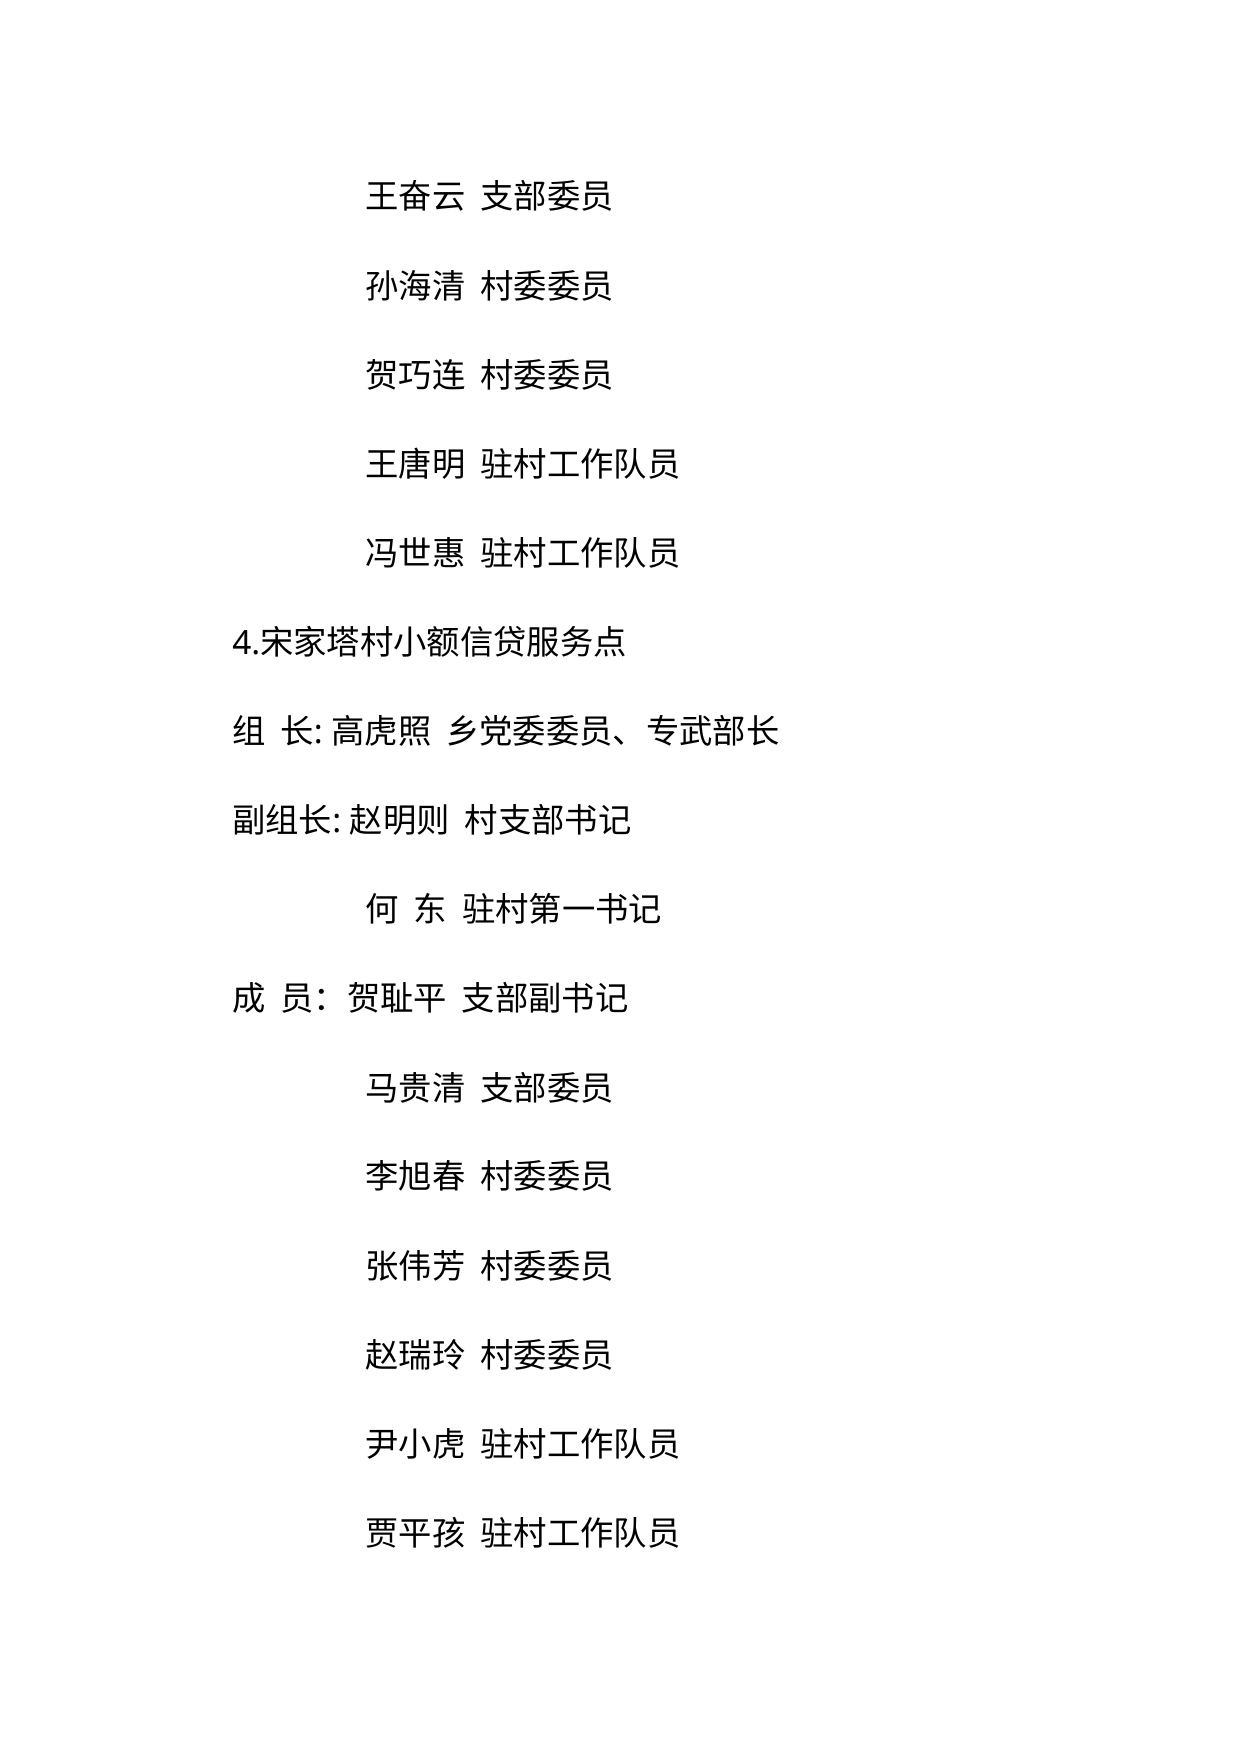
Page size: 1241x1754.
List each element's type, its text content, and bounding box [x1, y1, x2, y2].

text 王唐明 驻村工作队员 [165, 429, 1075, 494]
text 马贵清 支部委员 [165, 1053, 1075, 1118]
text 何 东 驻村第一书记 [165, 875, 1075, 940]
text 冯世惠 驻村工作队员 [165, 518, 1075, 583]
list 4.宋家塔村小额信贷服务点 [165, 607, 1075, 672]
text 贾平孩 驻村工作队员 [165, 1498, 1075, 1563]
text 孙海清 村委委员 [165, 251, 1075, 316]
text 组 长: 高虎照 乡党委委员、专武部长 [165, 696, 1075, 761]
text 贺巧连 村委委员 [165, 340, 1075, 405]
text 张伟芳 村委委员 [165, 1231, 1075, 1296]
text 成 员：贺耻平 支部副书记 [165, 964, 1075, 1029]
text 副组长: 赵明则 村支部书记 [165, 786, 1075, 851]
text 赵瑞玲 村委委员 [165, 1320, 1075, 1385]
text 李旭春 村委委员 [165, 1142, 1075, 1207]
text 王奋云 支部委员 [165, 162, 1075, 227]
text 尹小虎 驻村工作队员 [165, 1409, 1075, 1474]
